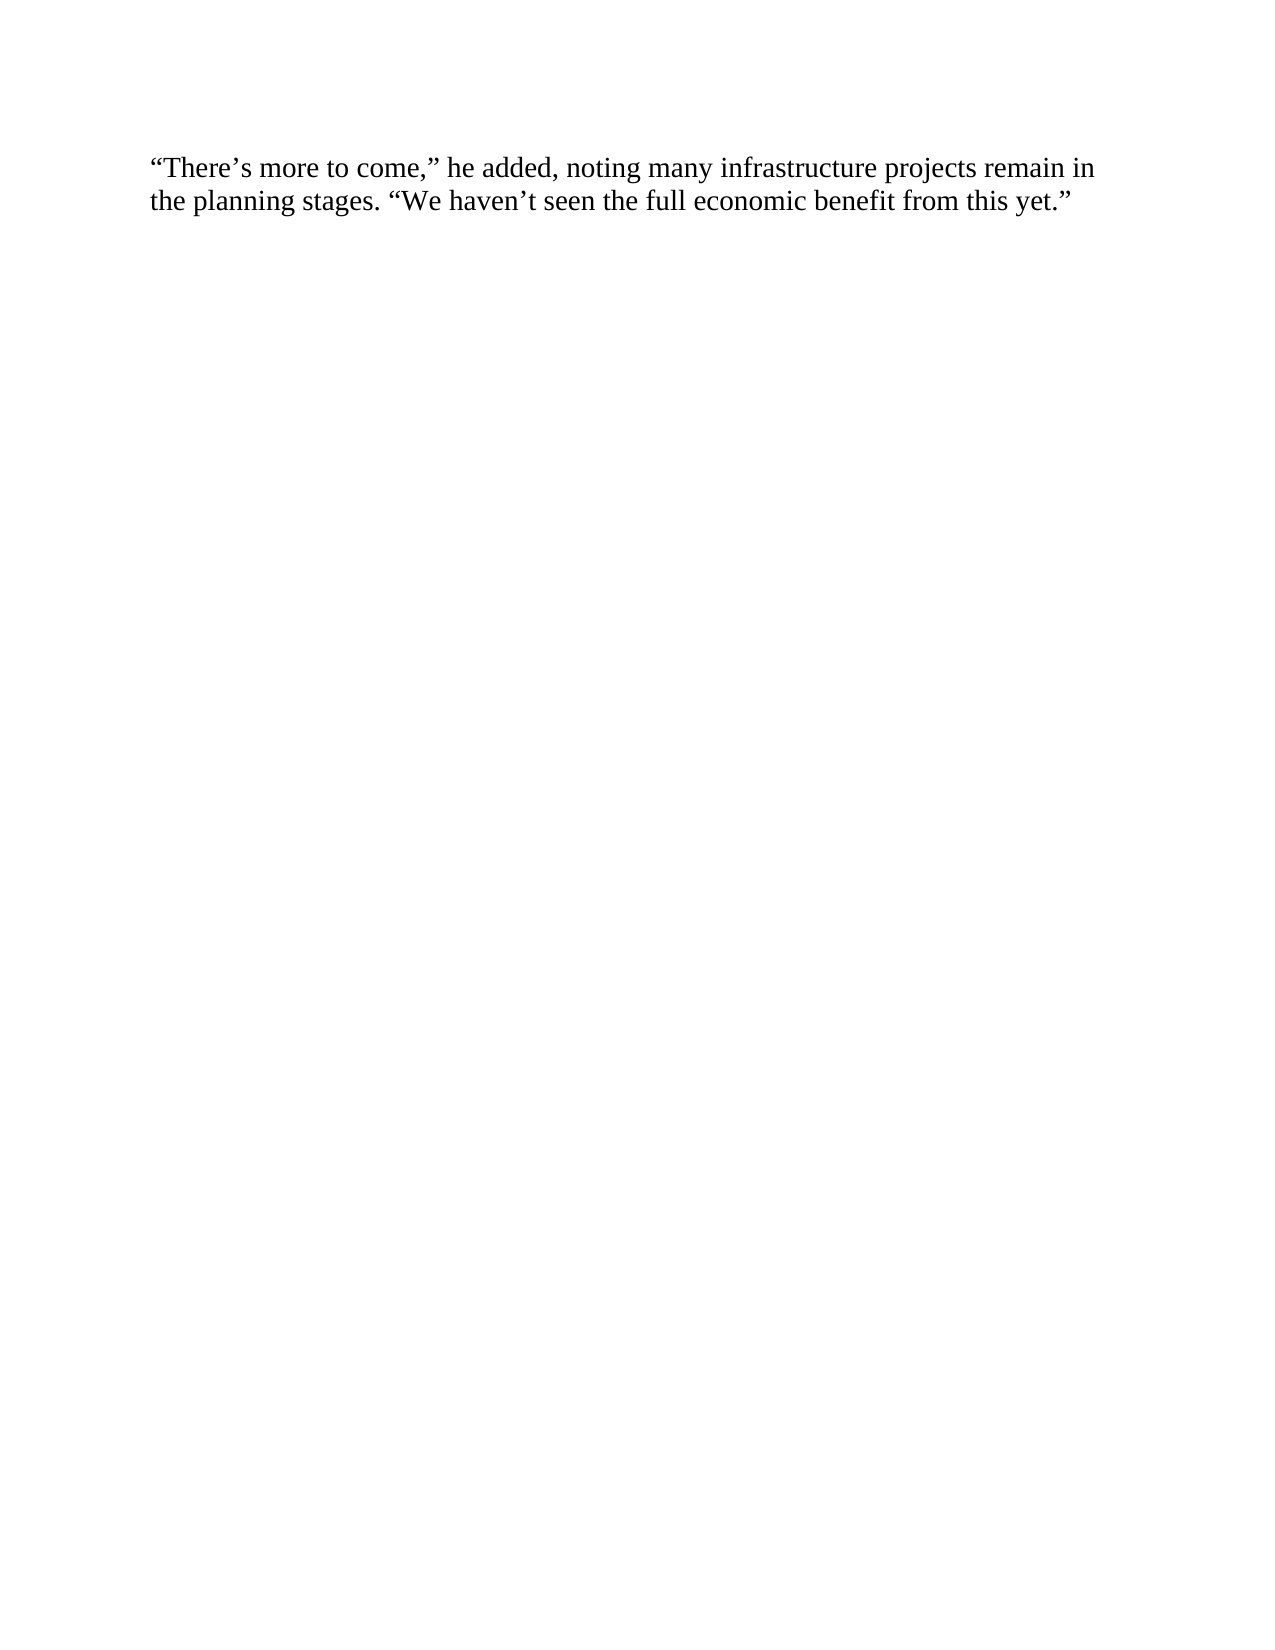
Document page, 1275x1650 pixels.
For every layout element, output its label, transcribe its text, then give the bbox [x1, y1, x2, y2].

text “There’s more to come,” he added, noting many infrastructure projects remain in the planning stages. “We haven’t seen the full economic benefit from this yet.” [150, 150, 1125, 217]
